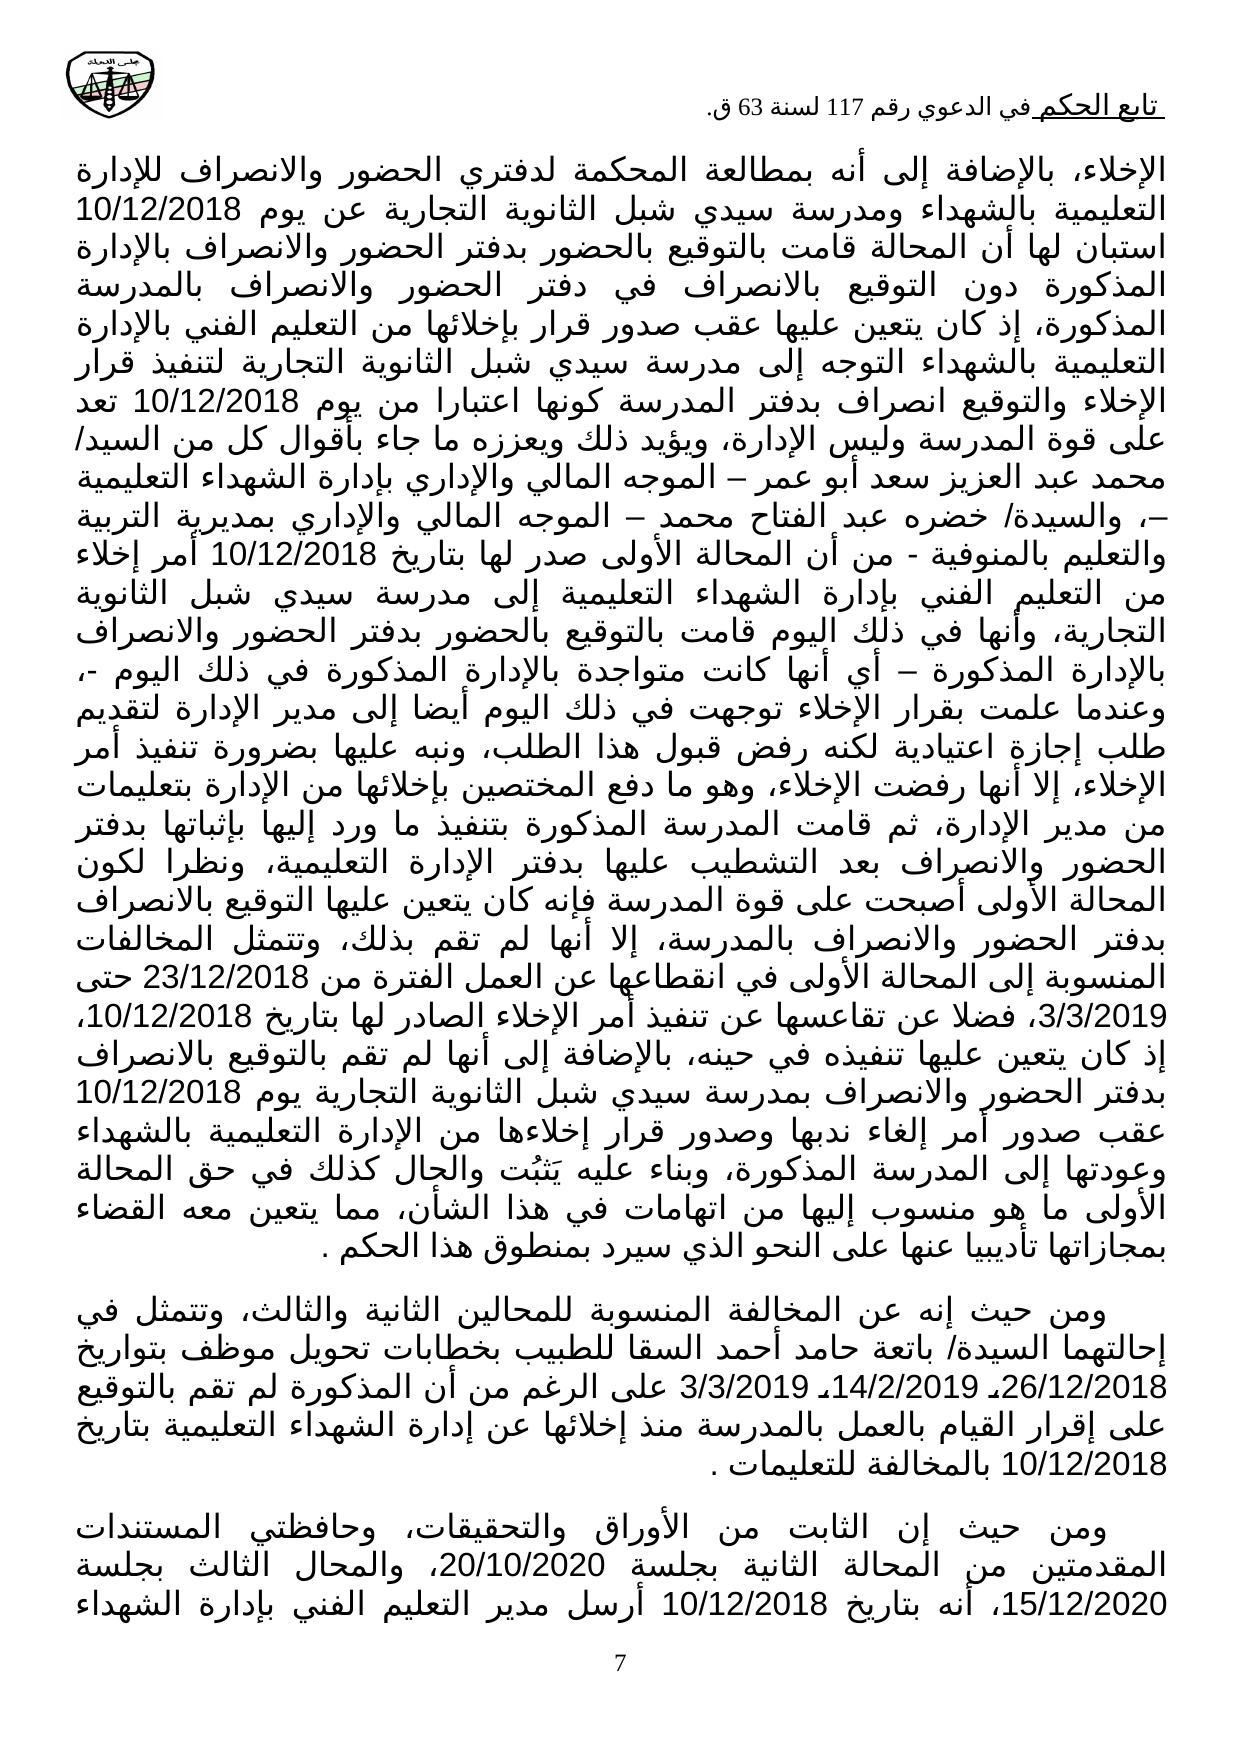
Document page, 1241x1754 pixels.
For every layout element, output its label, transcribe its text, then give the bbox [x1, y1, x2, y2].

picture [59, 51, 164, 120]
text ومن حيث إنه عن المخالفة المنسوبة للمحالين الثانية والثالث، وتتمثل في إحالتهما السيدة/ باتعة حامد أحمد السقا للطبيب بخطابات تحويل موظف بتواريخ 26/12/2018، 14/2/2019، 3/3/2019 على الرغم من أن المذكورة لم تقم بالتوقيع على إقرار القيام بالعمل بالمدرسة منذ إخلائها عن إدارة الشهداء التعليمية بتاريخ 10/12/2018 بالمخالفة للتعليمات . [75, 1290, 1168, 1482]
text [75, 150, 1168, 1265]
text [75, 1507, 1168, 1622]
